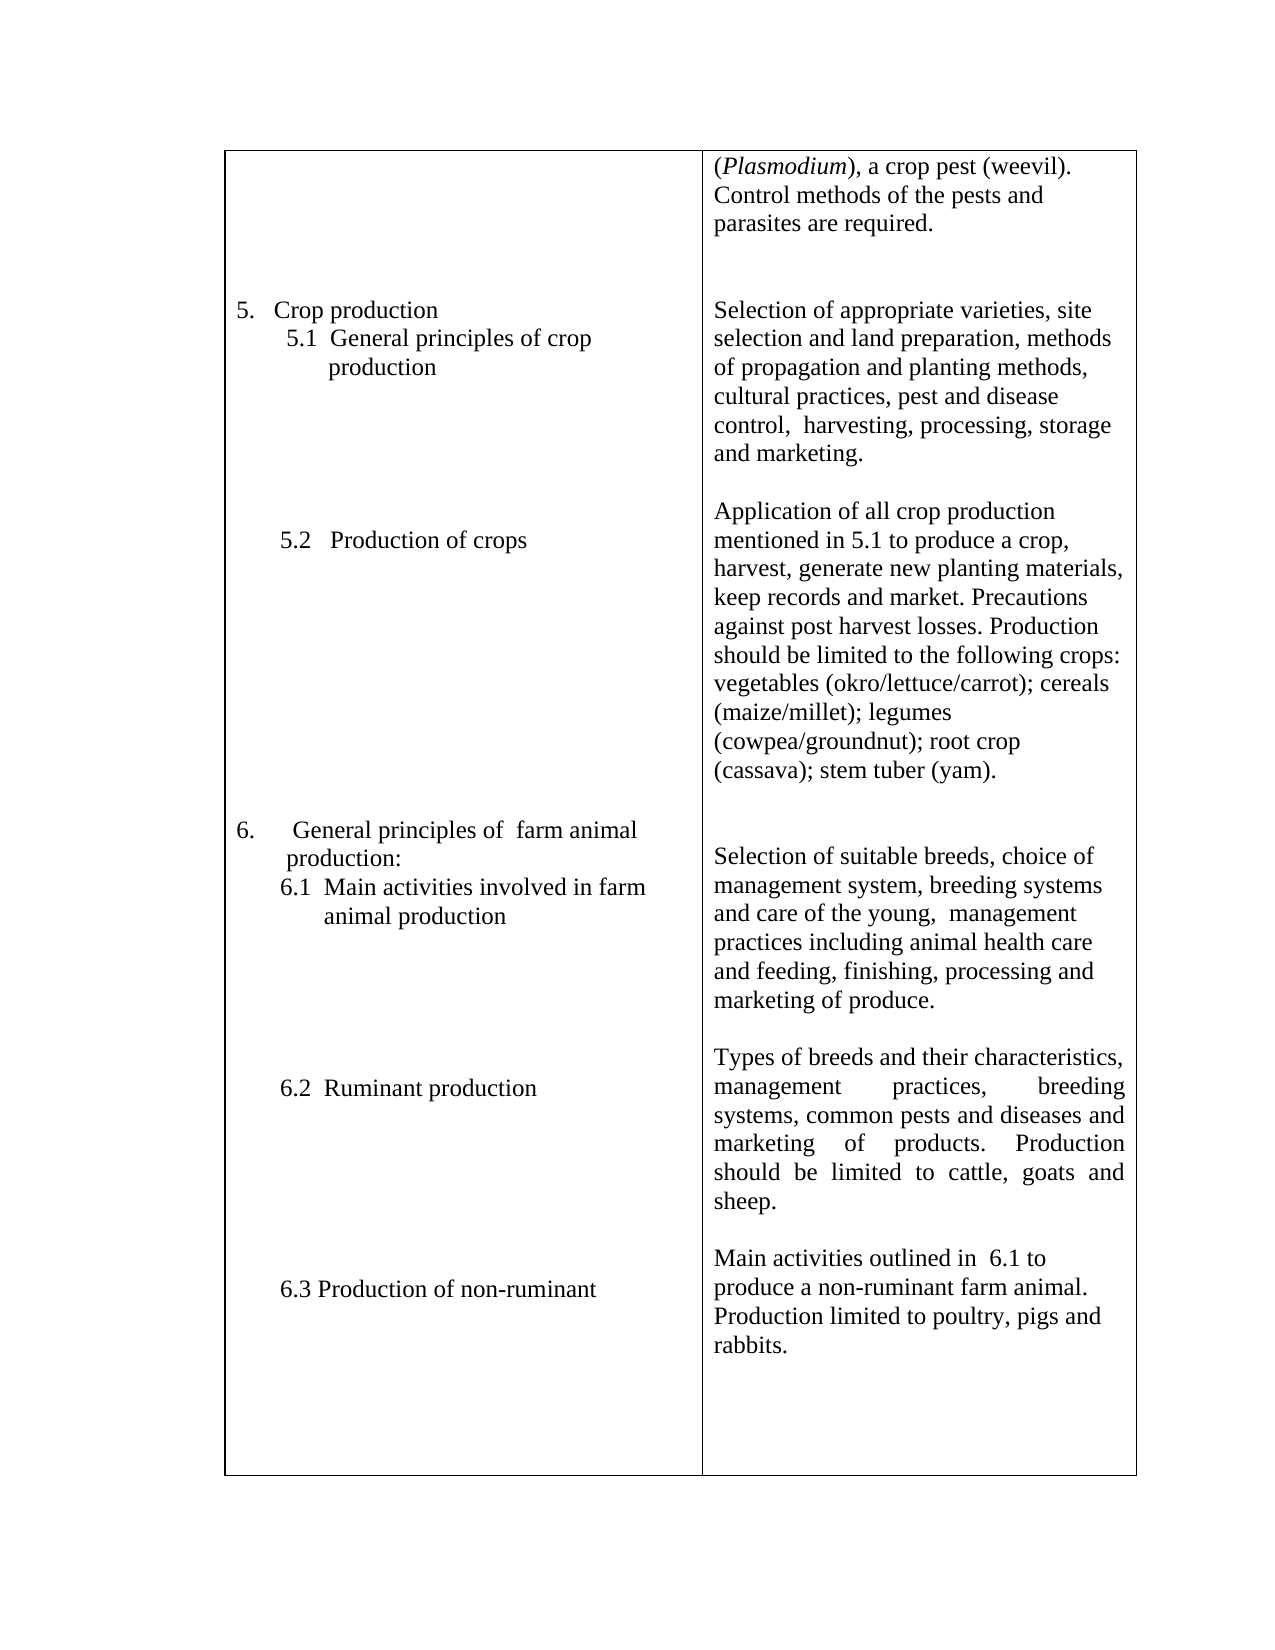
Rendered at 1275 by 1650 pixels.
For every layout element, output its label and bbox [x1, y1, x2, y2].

table_cell [226, 151, 702, 1475]
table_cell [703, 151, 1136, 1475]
